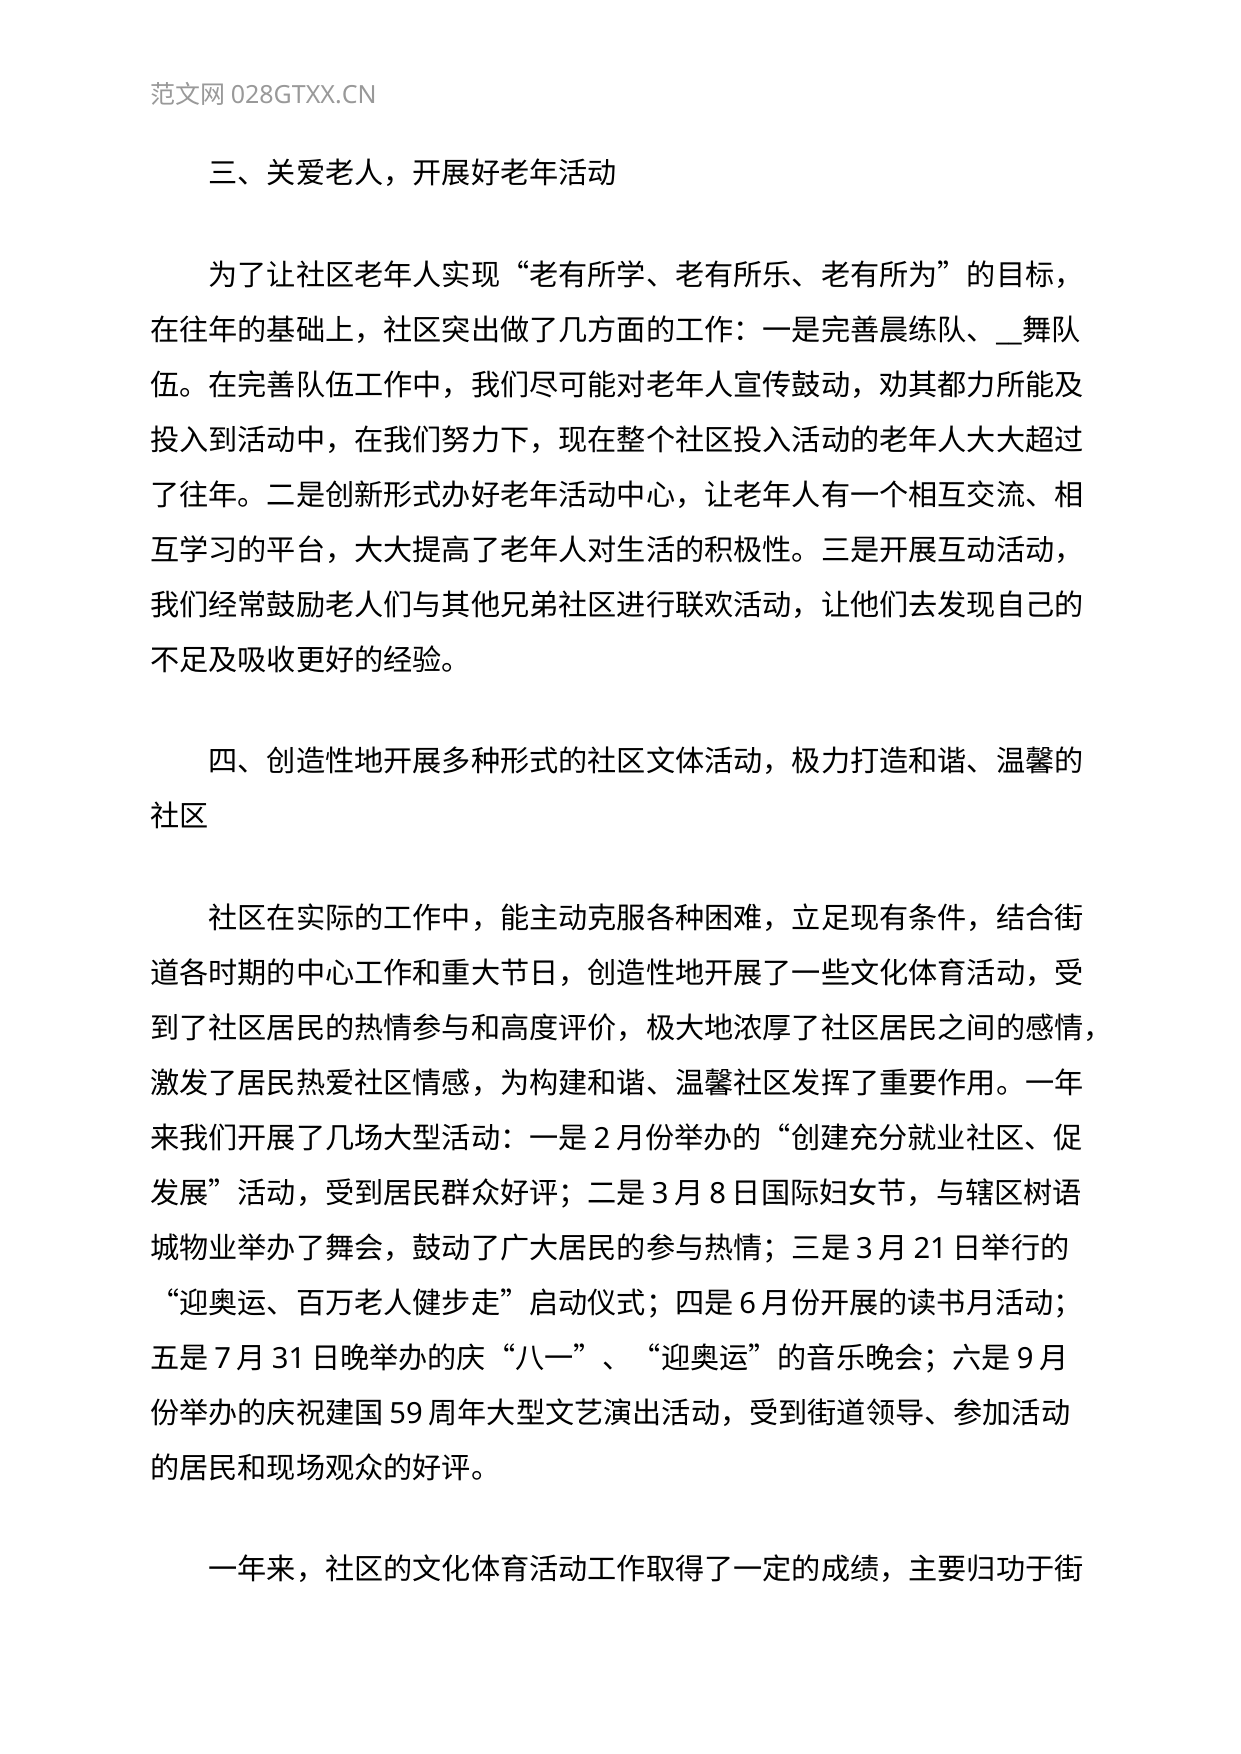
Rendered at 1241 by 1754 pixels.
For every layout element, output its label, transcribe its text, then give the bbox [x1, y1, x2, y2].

text 为了让社区老年人实现“老有所学、老有所乐、老有所为”的目标，在往年的基础上，社区突出做了几方面的工作：一是完善晨练队、__舞队伍。在完善队伍工作中，我们尽可能对老年人宣传鼓动，劝其都力所能及投入到活动中，在我们努力下，现在整个社区投入活动的老年人大大超过了往年。二是创新形式办好老年活动中心，让老年人有一个相互交流、相互学习的平台，大大提高了老年人对生活的积极性。三是开展互动活动，我们经常鼓励老人们与其他兄弟社区进行联欢活动，让他们去发现自己的不足及吸收更好的经验。 [150, 252, 1090, 678]
text 四、创造性地开展多种形式的社区文体活动，极力打造和谐、温馨的社区 [150, 738, 1090, 835]
text 社区在实际的工作中，能主动克服各种困难，立足现有条件，结合街道各时期的中心工作和重大节日，创造性地开展了一些文化体育活动，受到了社区居民的热情参与和高度评价，极大地浓厚了社区居民之间的感情，激发了居民热爱社区情感，为构建和谐、温馨社区发挥了重要作用。一年来我们开展了几场大型活动：一是2月份举办的“创建充分就业社区、促发展”活动，受到居民群众好评；二是3月8日国际妇女节，与辖区树语城物业举办了舞会，鼓动了广大居民的参与热情；三是3月21日举行的“迎奥运、百万老人健步走”启动仪式；四是6月份开展的读书月活动；五是7月31日晚举办的庆“八一”、“迎奥运”的音乐晚会；六是9月份举办的庆祝建国59周年大型文艺演出活动，受到街道领导、参加活动的居民和现场观众的好评。 [150, 894, 1090, 1486]
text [150, 1546, 1090, 1588]
text 三、关爱老人，开展好老年活动 [150, 150, 1090, 192]
